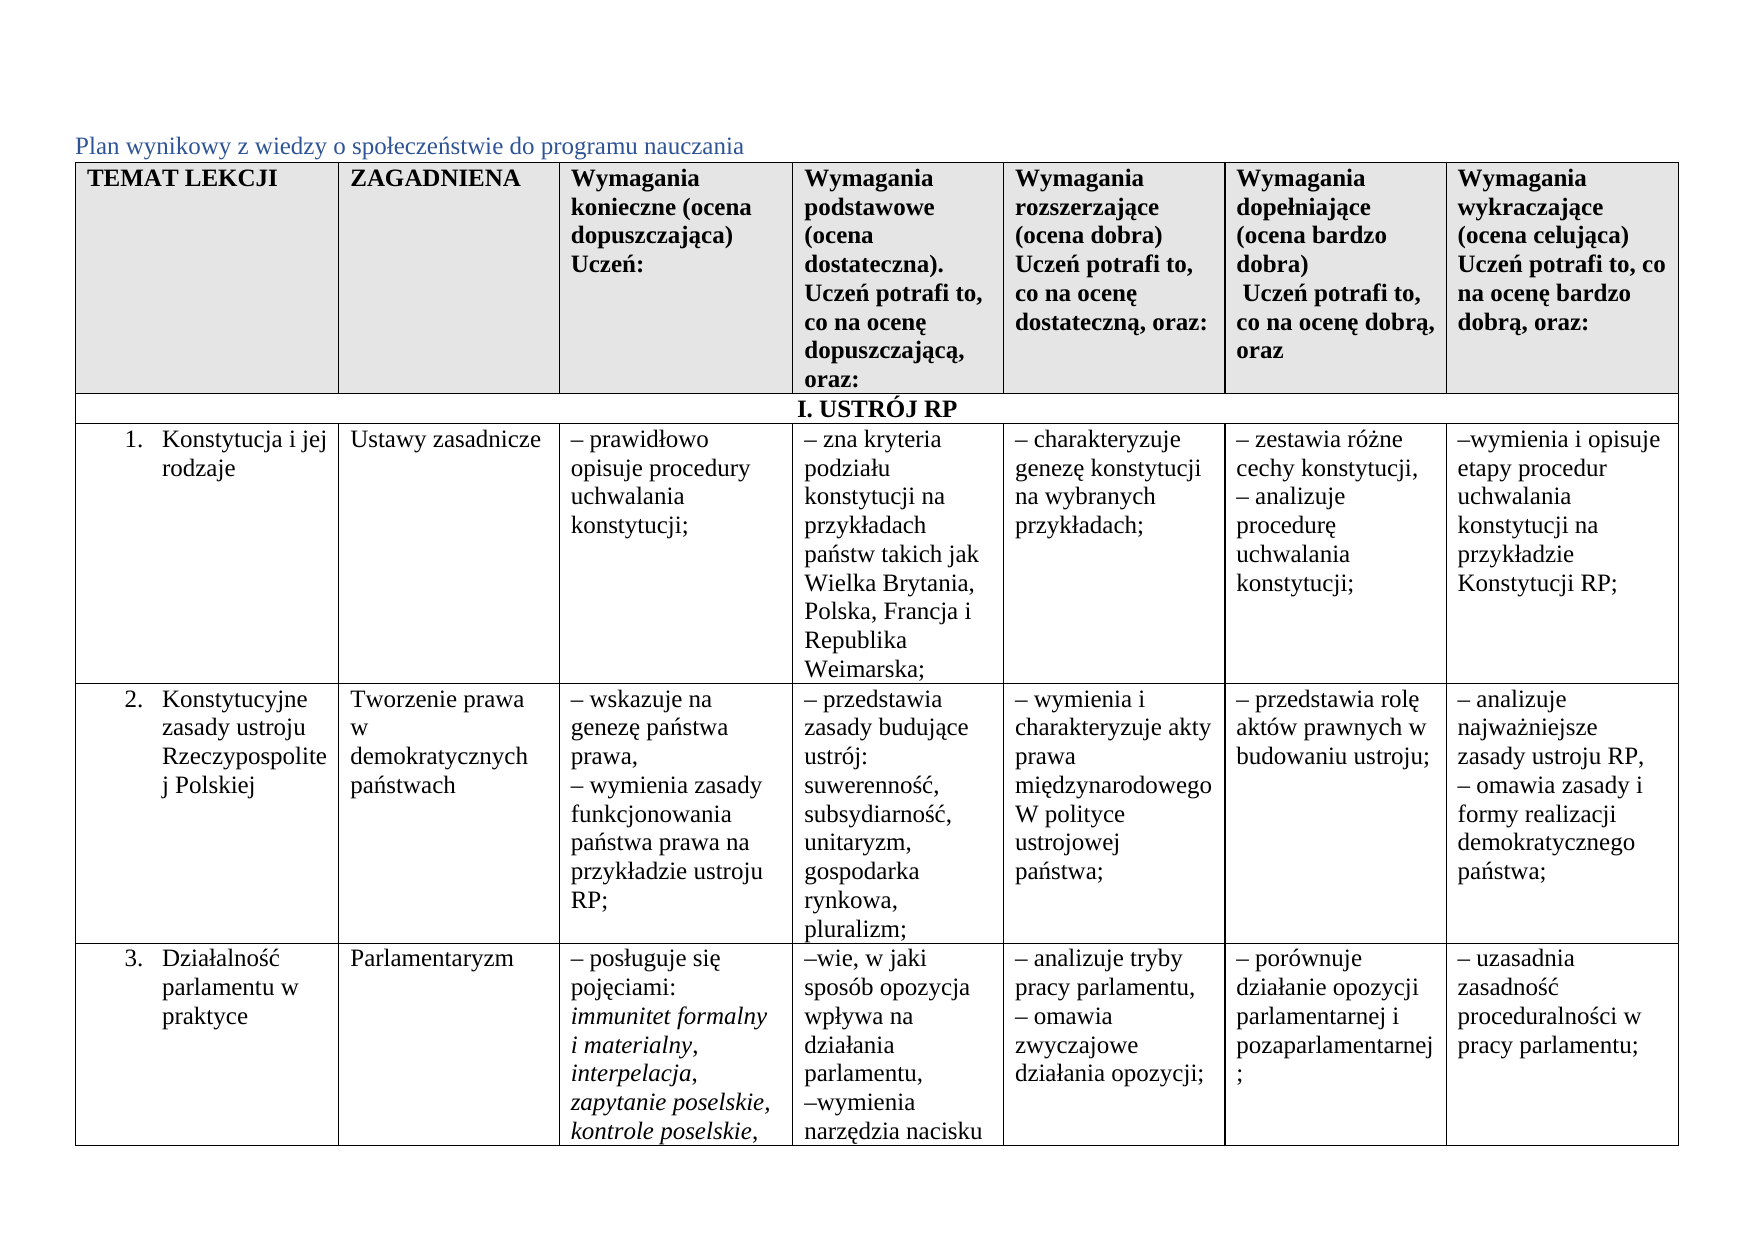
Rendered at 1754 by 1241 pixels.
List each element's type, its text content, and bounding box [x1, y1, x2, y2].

table_cell Tworzenie prawa w demokratycznych państwach [339, 684, 559, 942]
table_cell Ustawy zasadnicze [339, 424, 559, 683]
table_header Wymagania konieczne (ocena dopuszczająca) Uczeń: [560, 163, 792, 393]
table_header Wymagania rozszerzające (ocena dobra) Uczeń potrafi to, co na ocenę dostateczną, oraz: [1004, 163, 1224, 393]
table_cell – wskazuje na genezę państwa prawa, – wymienia zasady funkcjonowania państwa prawa na przykładzie ustroju RP; [560, 684, 792, 942]
table_cell –wymienia i opisuje etapy procedur uchwalania konstytucji na przykładzie Konstytucji RP; [1447, 424, 1678, 683]
table_cell – zestawia różne cechy konstytucji, – analizuje procedurę uchwalania konstytucji; [1226, 424, 1446, 683]
table_cell – charakteryzuje genezę konstytucji na wybranych przykładach; [1004, 424, 1224, 683]
table_header TEMAT LEKCJI [76, 163, 338, 393]
table_cell – przedstawia zasady budujące ustrój: suwerenność, subsydiarność, unitaryzm, gospodarka rynkowa, pluralizm; [793, 684, 1003, 942]
table_header Wymagania dopełniające (ocena bardzo dobra) Uczeń potrafi to, co na ocenę dobrą, oraz [1226, 163, 1446, 393]
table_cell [1447, 944, 1678, 1145]
table_header ZAGADNIENA [339, 163, 559, 393]
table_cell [1226, 944, 1446, 1145]
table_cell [76, 944, 338, 1145]
table_header Wymagania wykraczające (ocena celująca) Uczeń potrafi to, co na ocenę bardzo dobrą, oraz: [1447, 163, 1678, 393]
table_cell – zna kryteria podziału konstytucji na przykładach państw takich jak Wielka Brytania, Polska, Francja i Republika Weimarska; [793, 424, 1003, 683]
table_header Wymagania podstawowe (ocena dostateczna). Uczeń potrafi to, co na ocenę dopuszczającą, oraz: [793, 163, 1003, 393]
table_cell Konstytucyjne zasady ustroju Rzeczypospolitej Polskiej [76, 684, 338, 942]
table_cell – wymienia i charakteryzuje akty prawa międzynarodowego W polityce ustrojowej państwa; [1004, 684, 1224, 942]
table_cell – przedstawia rolę aktów prawnych w budowaniu ustroju; [1226, 684, 1446, 942]
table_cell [1004, 944, 1224, 1145]
table_cell Konstytucja i jej rodzaje [76, 424, 338, 683]
table_cell I. USTRÓJ RP [76, 394, 1678, 423]
subtitle Plan wynikowy z wiedzy o społeczeństwie do programu nauczania [75, 131, 1679, 160]
table_cell – prawidłowo opisuje procedury uchwalania konstytucji; [560, 424, 792, 683]
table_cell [793, 944, 1003, 1145]
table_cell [560, 944, 792, 1145]
table_cell – analizuje najważniejsze zasady ustroju RP, – omawia zasady i formy realizacji demokratycznego państwa; [1447, 684, 1678, 942]
table_cell Parlamentaryzm [339, 944, 559, 1145]
